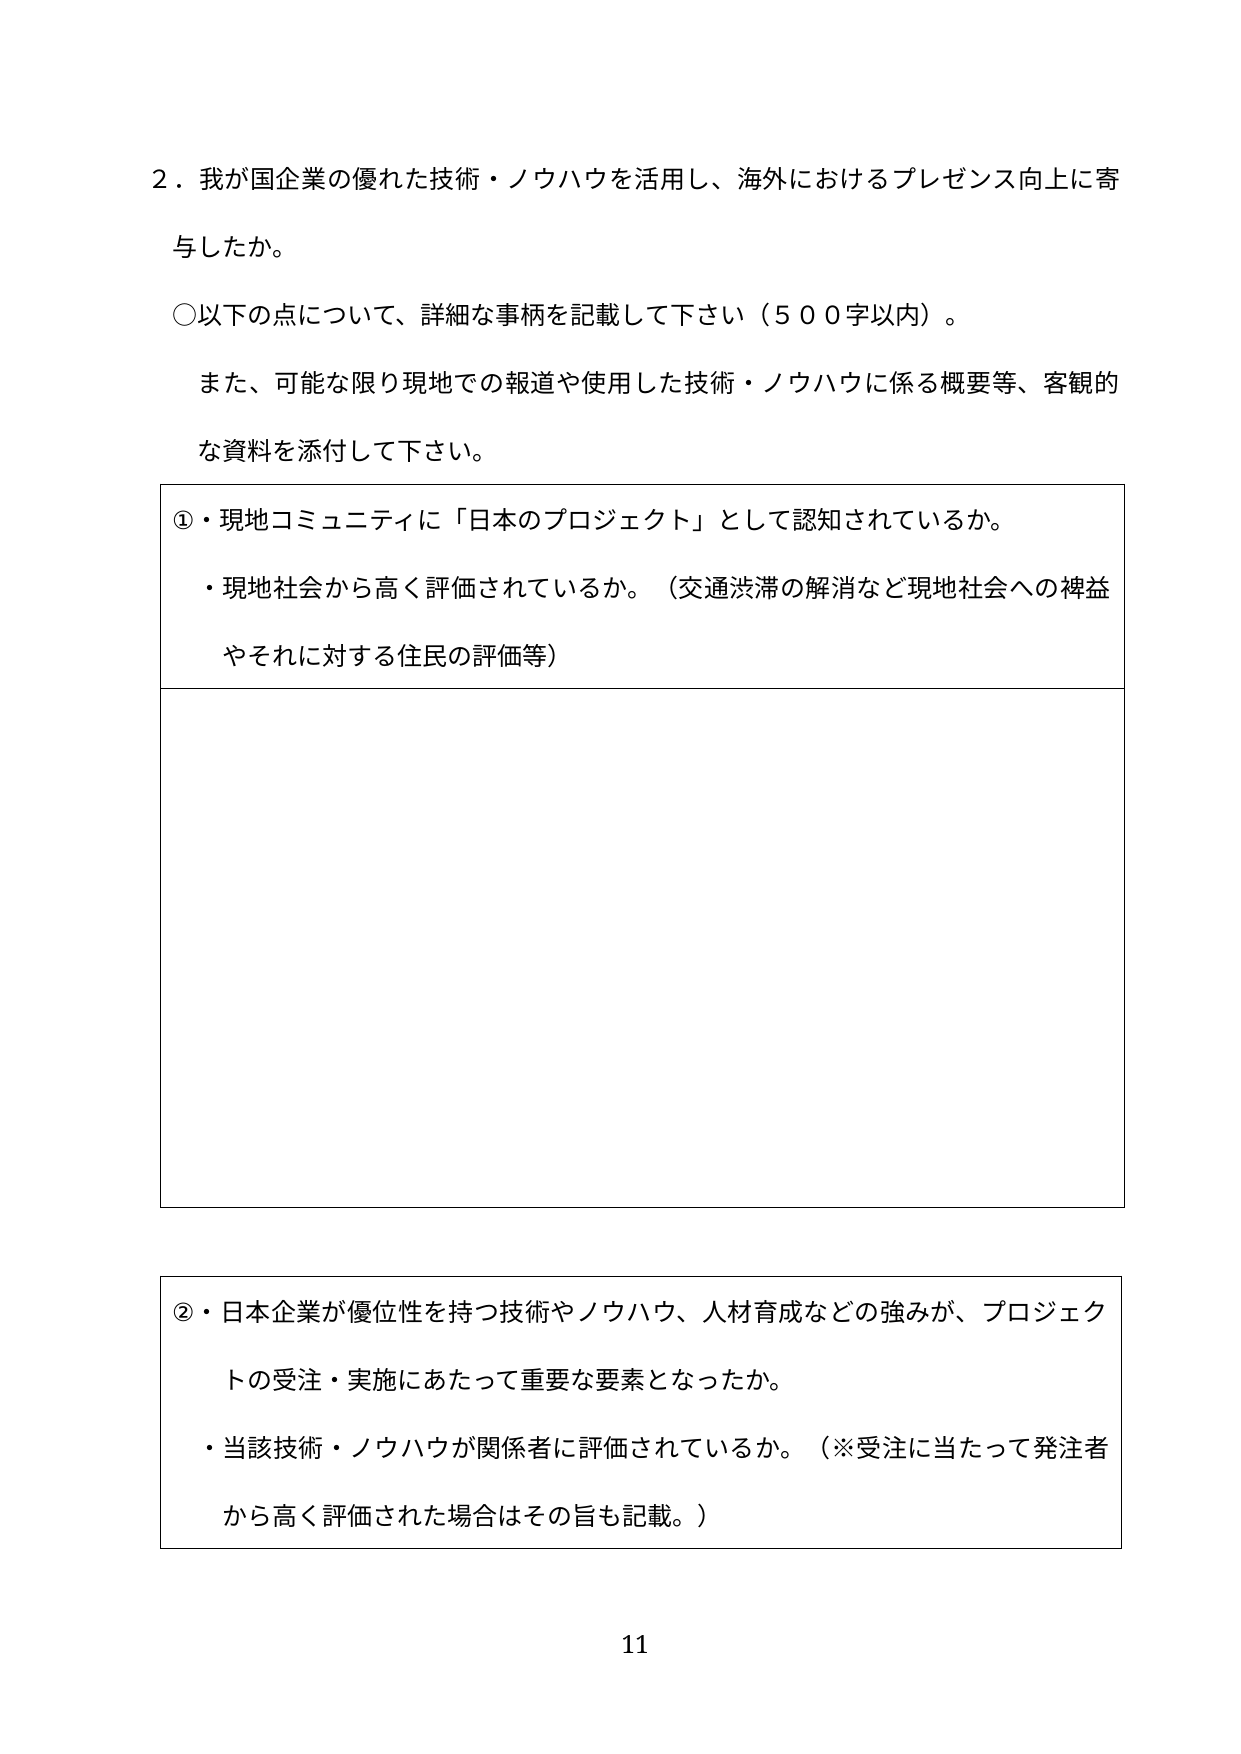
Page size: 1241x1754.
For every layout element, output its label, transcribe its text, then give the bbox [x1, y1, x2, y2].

table_cell [161, 689, 1124, 1207]
table_header ②・日本企業が優位性を持つ技術やノウハウ、人材育成などの強みが、プロジェクトの受注・実施にあたって重要な要素となったか。 ・当該技術・ノウハウが関係者に評価されているか。（※受注に当たって発注者から高く評価された場合はその旨も記載。） [161, 1277, 1121, 1548]
table_header ①・現地コミュニティに「日本のプロジェクト」として認知されているか。 ・現地社会から高く評価されているか。（交通渋滞の解消など現地社会への裨益やそれに対する住民の評価等） [161, 485, 1124, 688]
list ２．我が国企業の優れた技術・ノウハウを活用し、海外におけるプレゼンス向上に寄与したか。 [148, 144, 1122, 280]
list ○以下の点について、詳細な事柄を記載して下さい（５００字以内）。 [148, 280, 1122, 348]
list また、可能な限り現地での報道や使用した技術・ノウハウに係る概要等、客観的な資料を添付して下さい。 [198, 348, 1122, 483]
